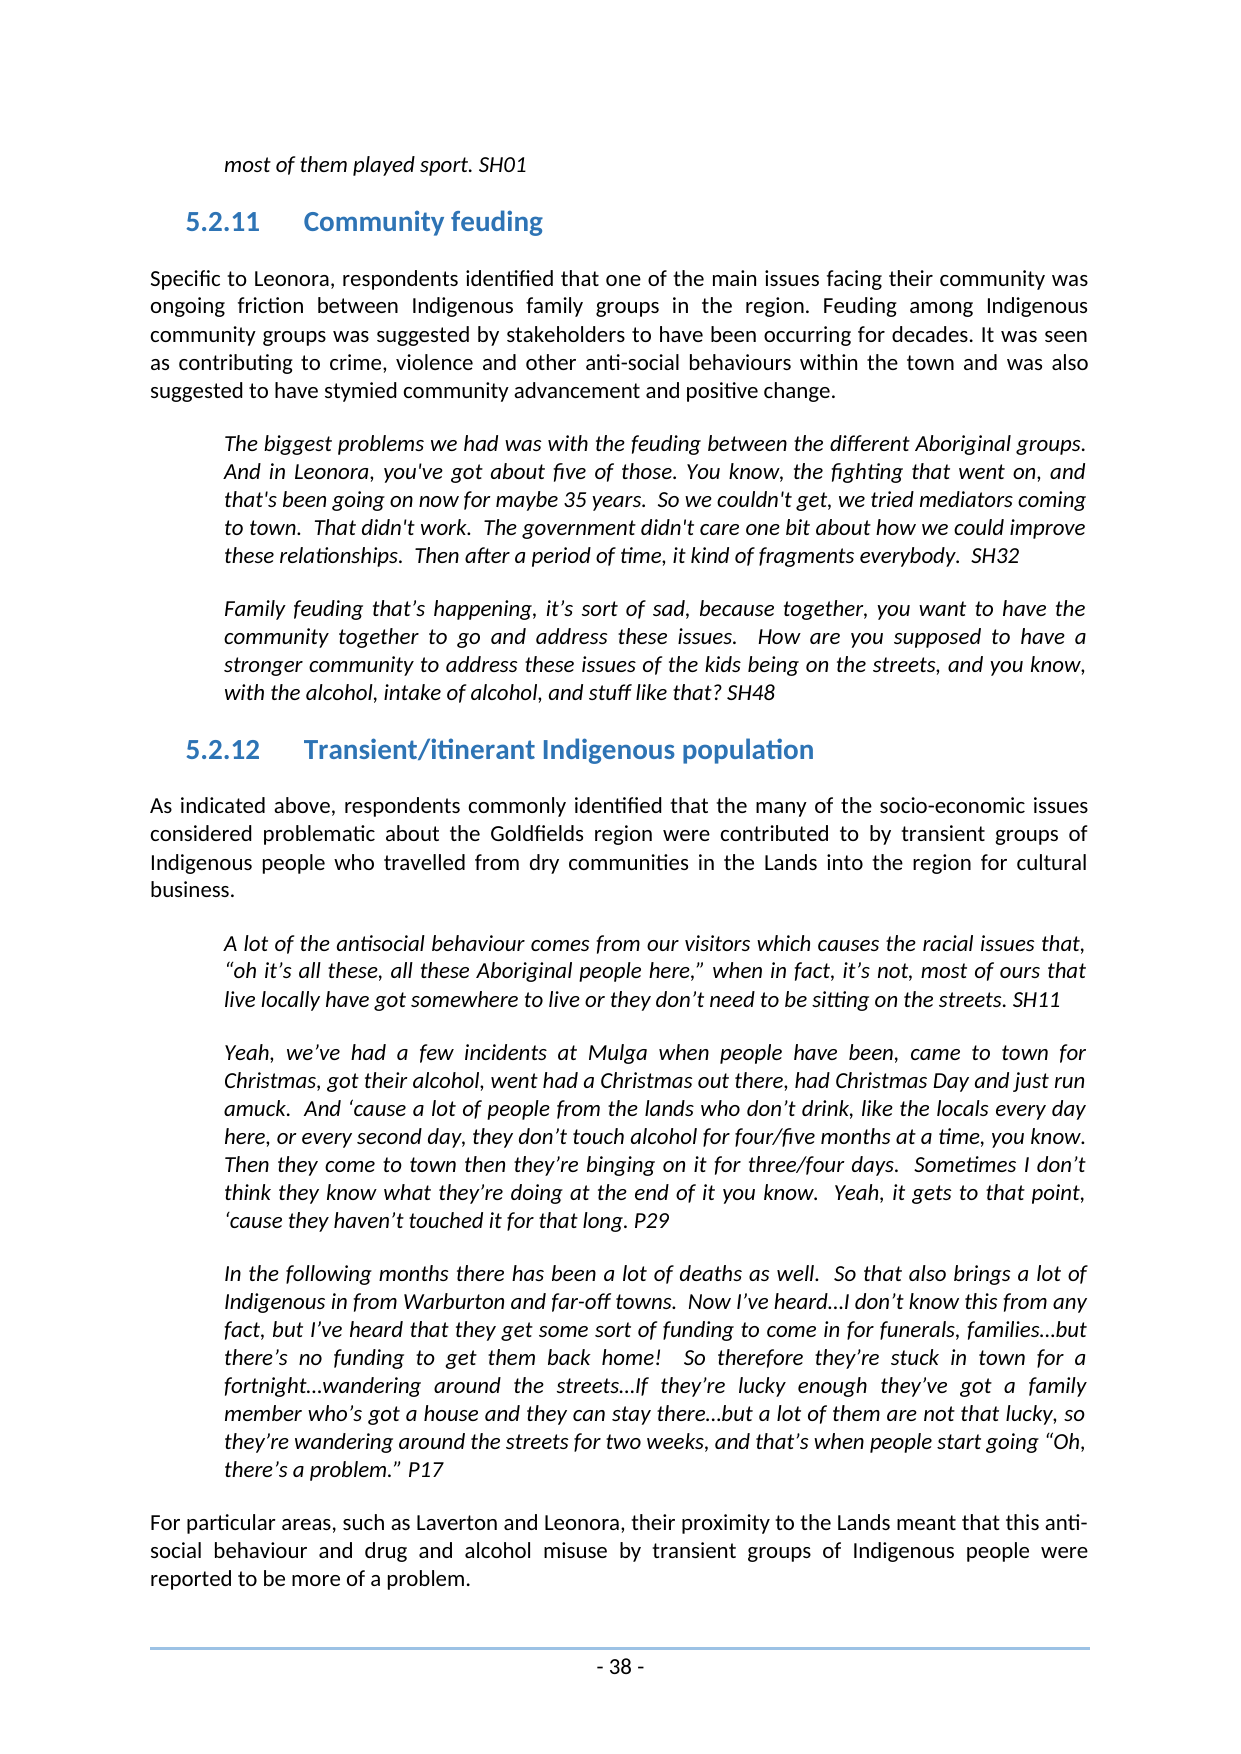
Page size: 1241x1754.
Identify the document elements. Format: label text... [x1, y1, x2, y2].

text As indicated above, respondents commonly identified that the many of the socio-economic issues considered problematic about the Goldfields region were contributed to by transient groups of Indigenous people who travelled from dry communities in the Lands into the region for cultural business. [150, 792, 1090, 904]
subtitle Transient/itinerant Indigenous population [185, 731, 1090, 767]
text A lot of the antisocial behaviour comes from our visitors which causes the racial issues that, “oh it’s all these, all these Aboriginal people here,” when in fact, it’s not, most of ours that live locally have got somewhere to live or they don’t need to be sitting on the streets. SH11 [224, 929, 1090, 1013]
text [224, 150, 1090, 178]
text For particular areas, such as Laverton and Leonora, their proximity to the Lands meant that this anti-social behaviour and drug and alcohol misuse by transient groups of Indigenous people were reported to be more of a problem. [150, 1508, 1090, 1592]
text In the following months there has been a lot of deaths as well. So that also brings a lot of Indigenous in from Warburton and far-off towns. Now I’ve heard…I don’t know this from any fact, but I’ve heard that they get some sort of funding to come in for funerals, families…but there’s no funding to get them back home! So therefore they’re stuck in town for a fortnight…wandering around the streets…If they’re lucky enough they’ve got a family member who’s got a house and they can stay there…but a lot of them are not that lucky, so they’re wandering around the streets for two weeks, and that’s when people start going “Oh, there’s a problem.” P17 [224, 1259, 1090, 1483]
text Yeah, we’ve had a few incidents at Mulga when people have been, came to town for Christmas, got their alcohol, went had a Christmas out there, had Christmas Day and just run amuck. And ‘cause a lot of people from the lands who don’t drink, like the locals every day here, or every second day, they don’t touch alcohol for four/five months at a time, you know. Then they come to town then they’re binging on it for three/four days. Sometimes I don’t think they know what they’re doing at the end of it you know. Yeah, it gets to that point, ‘cause they haven’t touched it for that long. P29 [224, 1038, 1090, 1234]
text Family feuding that’s happening, it’s sort of sad, because together, you want to have the community together to go and address these issues. How are you supposed to have a stronger community to address these issues of the kids being on the streets, and you know, with the alcohol, intake of alcohol, and stuff like that? SH48 [224, 594, 1090, 706]
subtitle Community feuding [185, 203, 1090, 239]
text The biggest problems we had was with the feuding between the different Aboriginal groups. And in Leonora, you've got about five of those. You know, the fighting that went on, and that's been going on now for maybe 35 years. So we couldn't get, we tried mediators coming to town. That didn't work. The government didn't care one bit about how we could improve these relationships. Then after a period of time, it kind of fragments everybody. SH32 [224, 429, 1090, 569]
text Specific to Leonora, respondents identified that one of the main issues facing their community was ongoing friction between Indigenous family groups in the region. Feuding among Indigenous community groups was suggested by stakeholders to have been occurring for decades. It was seen as contributing to crime, violence and other anti-social behaviours within the town and was also suggested to have stymied community advancement and positive change. [150, 264, 1090, 404]
